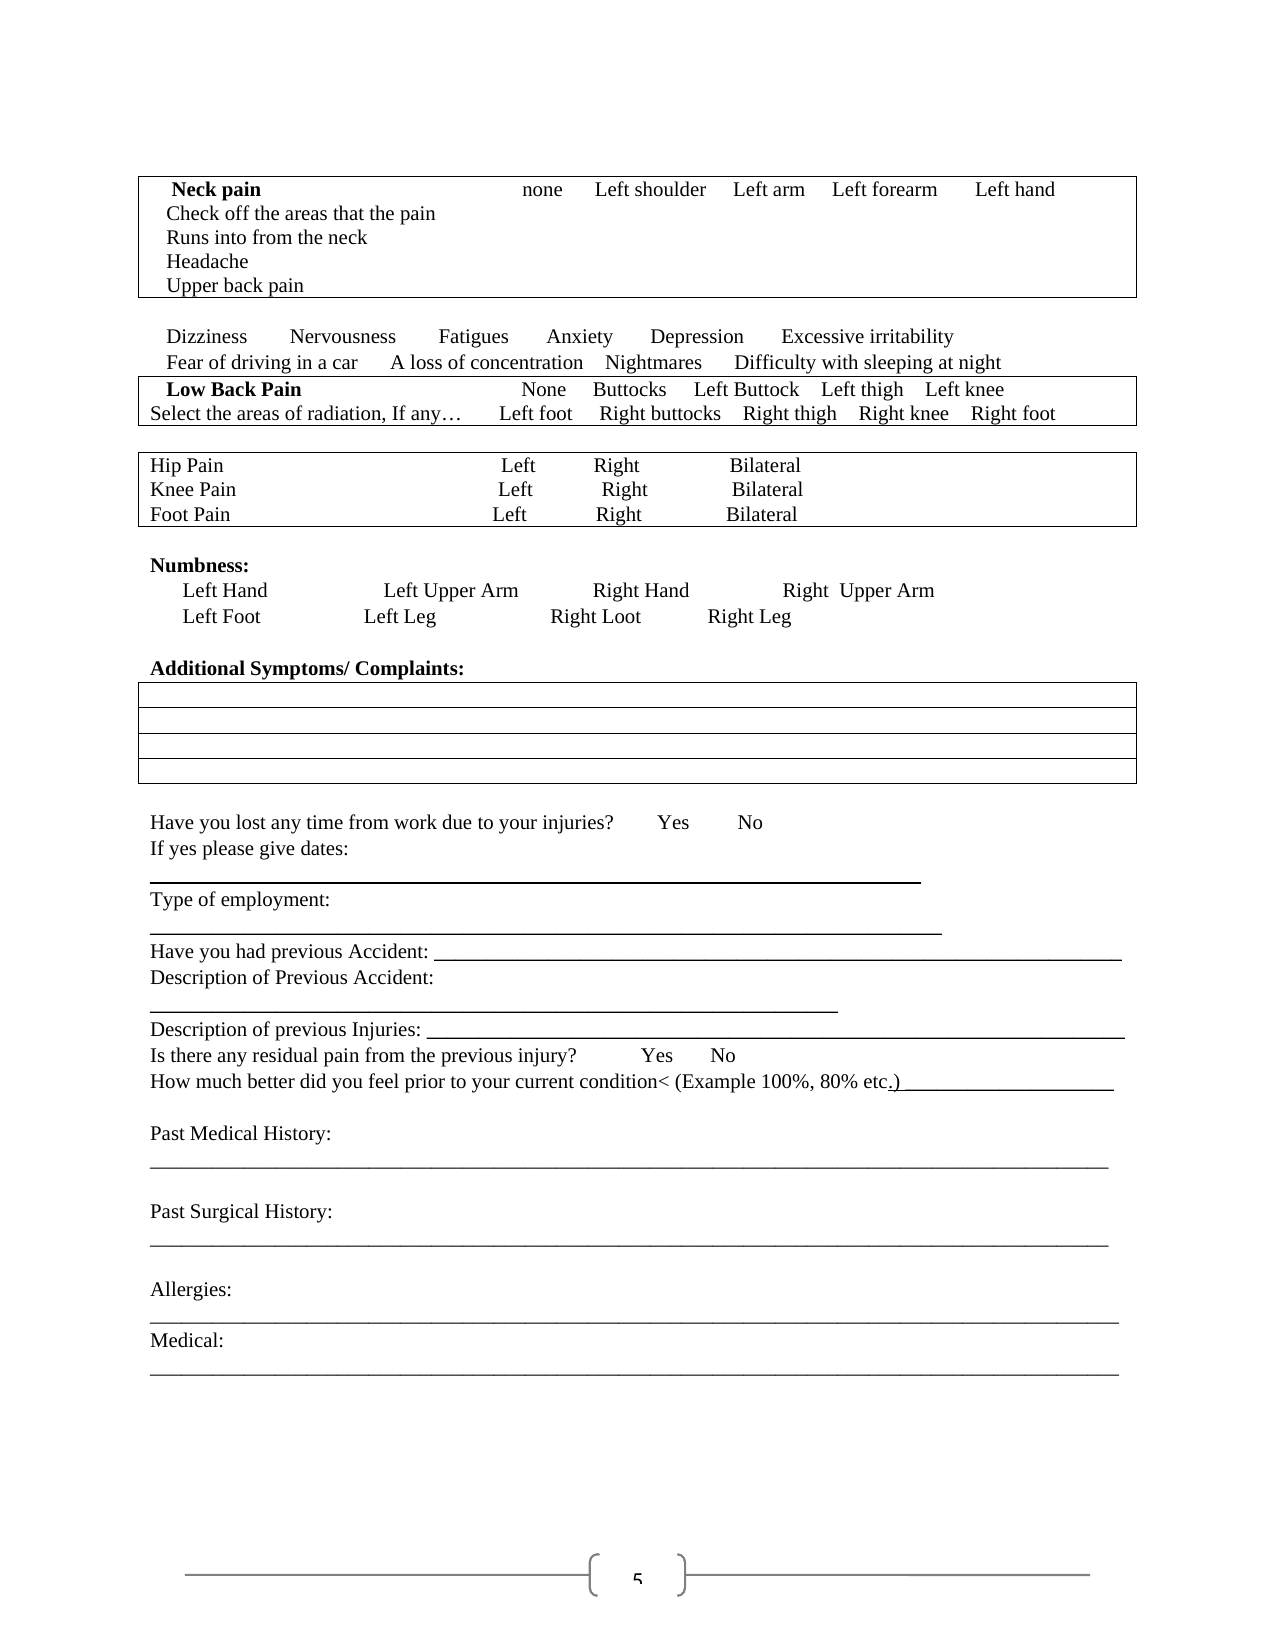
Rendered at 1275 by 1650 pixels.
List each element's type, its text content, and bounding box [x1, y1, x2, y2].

text How much better did you feel prior to your current condition< (Example 100%, 80% etc.) ____________________ [150, 1069, 1125, 1093]
table_cell [139, 759, 1136, 783]
text Have you lost any time from work due to your injuries? Yes  No [150, 809, 1125, 834]
text Numbness: [150, 552, 1125, 577]
text Allergies: _____________________________________________________________________________________________ [150, 1276, 1125, 1326]
table_cell [139, 708, 1136, 732]
table_header Hip Pain Left  Right Bilateral Knee Pain Left Right  Bilateral Foot Pain Left Right  Bilateral [139, 453, 1136, 526]
table_header [139, 683, 1136, 707]
text Dizziness Nervousness Fatigues  Anxiety Depression Excessive irritability [150, 324, 1125, 348]
text Medical: _____________________________________________________________________________________________ [150, 1328, 1125, 1378]
text Type of employment: ____________________________________________________________________________ [150, 887, 1125, 937]
text Left Hand Left Upper Arm Right Hand Right Upper Arm [150, 578, 1125, 602]
table_header  Neck pain none Left shoulder Left arm Left forearm  Left hand Check off the areas that the pain Runs into from the neck Headache Upper back pain [139, 177, 1136, 297]
text Description of Previous Accident: __________________________________________________________________ [150, 965, 1125, 1015]
text Past Surgical History: ____________________________________________________________________________________________ [150, 1199, 1125, 1249]
table_header Low Back Pain None Buttocks  Left Buttock Left thigh Left knee Select the areas of radiation, If any…  Left foot Right buttocks Right thigh Right knee Right foot [139, 377, 1136, 425]
text Fear of driving in a car  A loss of concentration Nightmares Difficulty with sleeping at night [150, 350, 1125, 374]
text Is there any residual pain from the previous injury? Yes  No [150, 1043, 1125, 1067]
text Description of previous Injuries: ___________________________________________________________________ [150, 1017, 1125, 1041]
text If yes please give dates: __________________________________________________________________________ [150, 836, 1125, 886]
table_cell [139, 734, 1136, 757]
text Have you had previous Accident: __________________________________________________________________ [150, 939, 1125, 963]
text Left Foot Left Leg Right Loot Right Leg [150, 604, 1125, 628]
text Additional Symptoms/ Complaints: [150, 656, 1125, 680]
text Past Medical History: ____________________________________________________________________________________________ [150, 1121, 1125, 1171]
